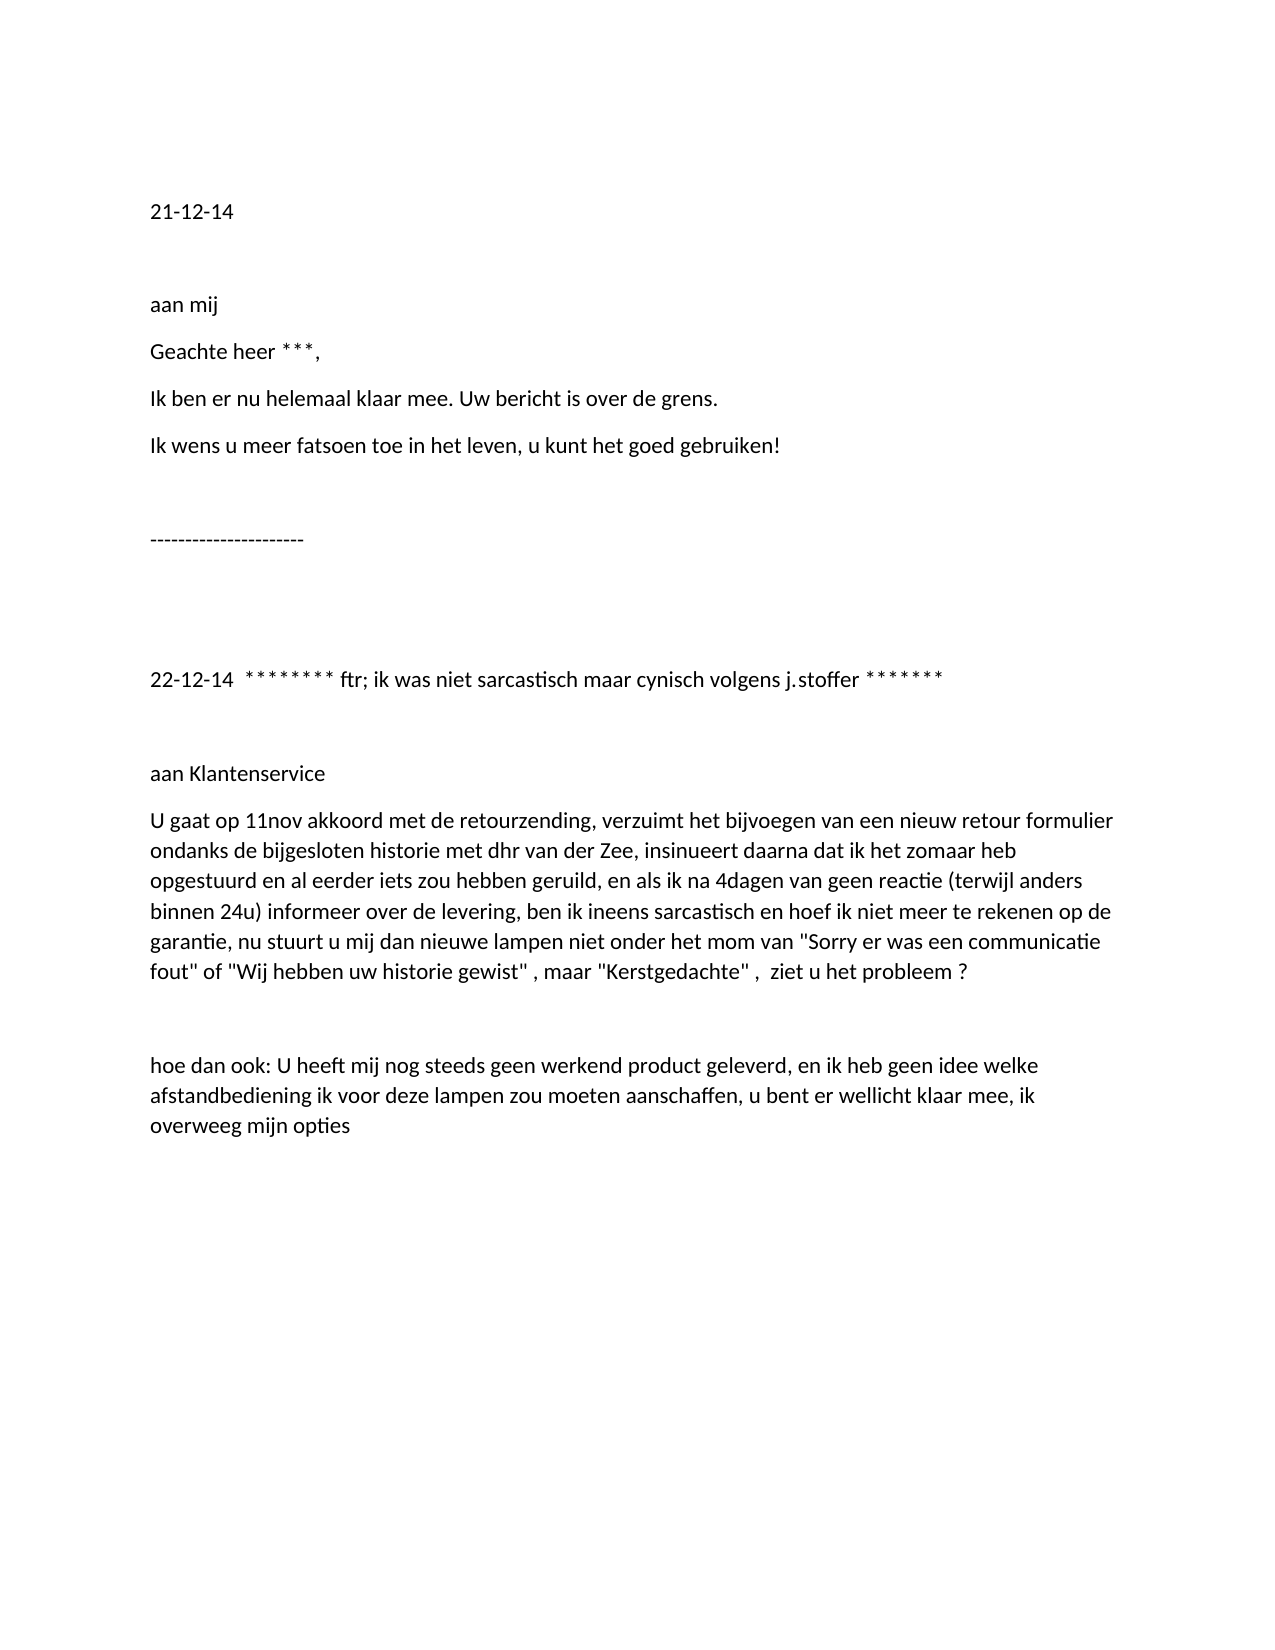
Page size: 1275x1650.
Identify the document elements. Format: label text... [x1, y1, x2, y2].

text Ik wens u meer fatsoen toe in het leven, u kunt het goed gebruiken! [150, 431, 1125, 459]
text 21-12-14 [150, 197, 1125, 225]
text 22-12-14 ******** ftr; ik was niet sarcastisch maar cynisch volgens j.stoffer ******* [150, 666, 1125, 694]
text ---------------------- [150, 525, 1125, 553]
text Geachte heer ***, [150, 337, 1125, 366]
text Ik ben er nu helemaal klaar mee. Uw bericht is over de grens. [150, 384, 1125, 412]
text U gaat op 11nov akkoord met de retourzending, verzuimt het bijvoegen van een nieuw retour formulier ondanks de bijgesloten historie met dhr van der Zee, insinueert daarna dat ik het zomaar heb opgestuurd en al eerder iets zou hebben geruild, en als ik na 4dagen van geen reactie (terwijl anders binnen 24u) informeer over de levering, ben ik ineens sarcastisch en hoef ik niet meer te rekenen op de garantie, nu stuurt u mij dan nieuwe lampen niet onder het mom van "Sorry er was een communicatie fout" of "Wij hebben uw historie gewist" , maar "Kerstgedachte" , ziet u het probleem ? [150, 806, 1125, 985]
text aan mij [150, 291, 1125, 319]
text hoe dan ook: U heeft mij nog steeds geen werkend product geleverd, en ik heb geen idee welke afstandbediening ik voor deze lampen zou moeten aanschaffen, u bent er wellicht klaar mee, ik overweeg mijn opties [150, 1051, 1125, 1139]
text aan Klantenservice [150, 759, 1125, 787]
